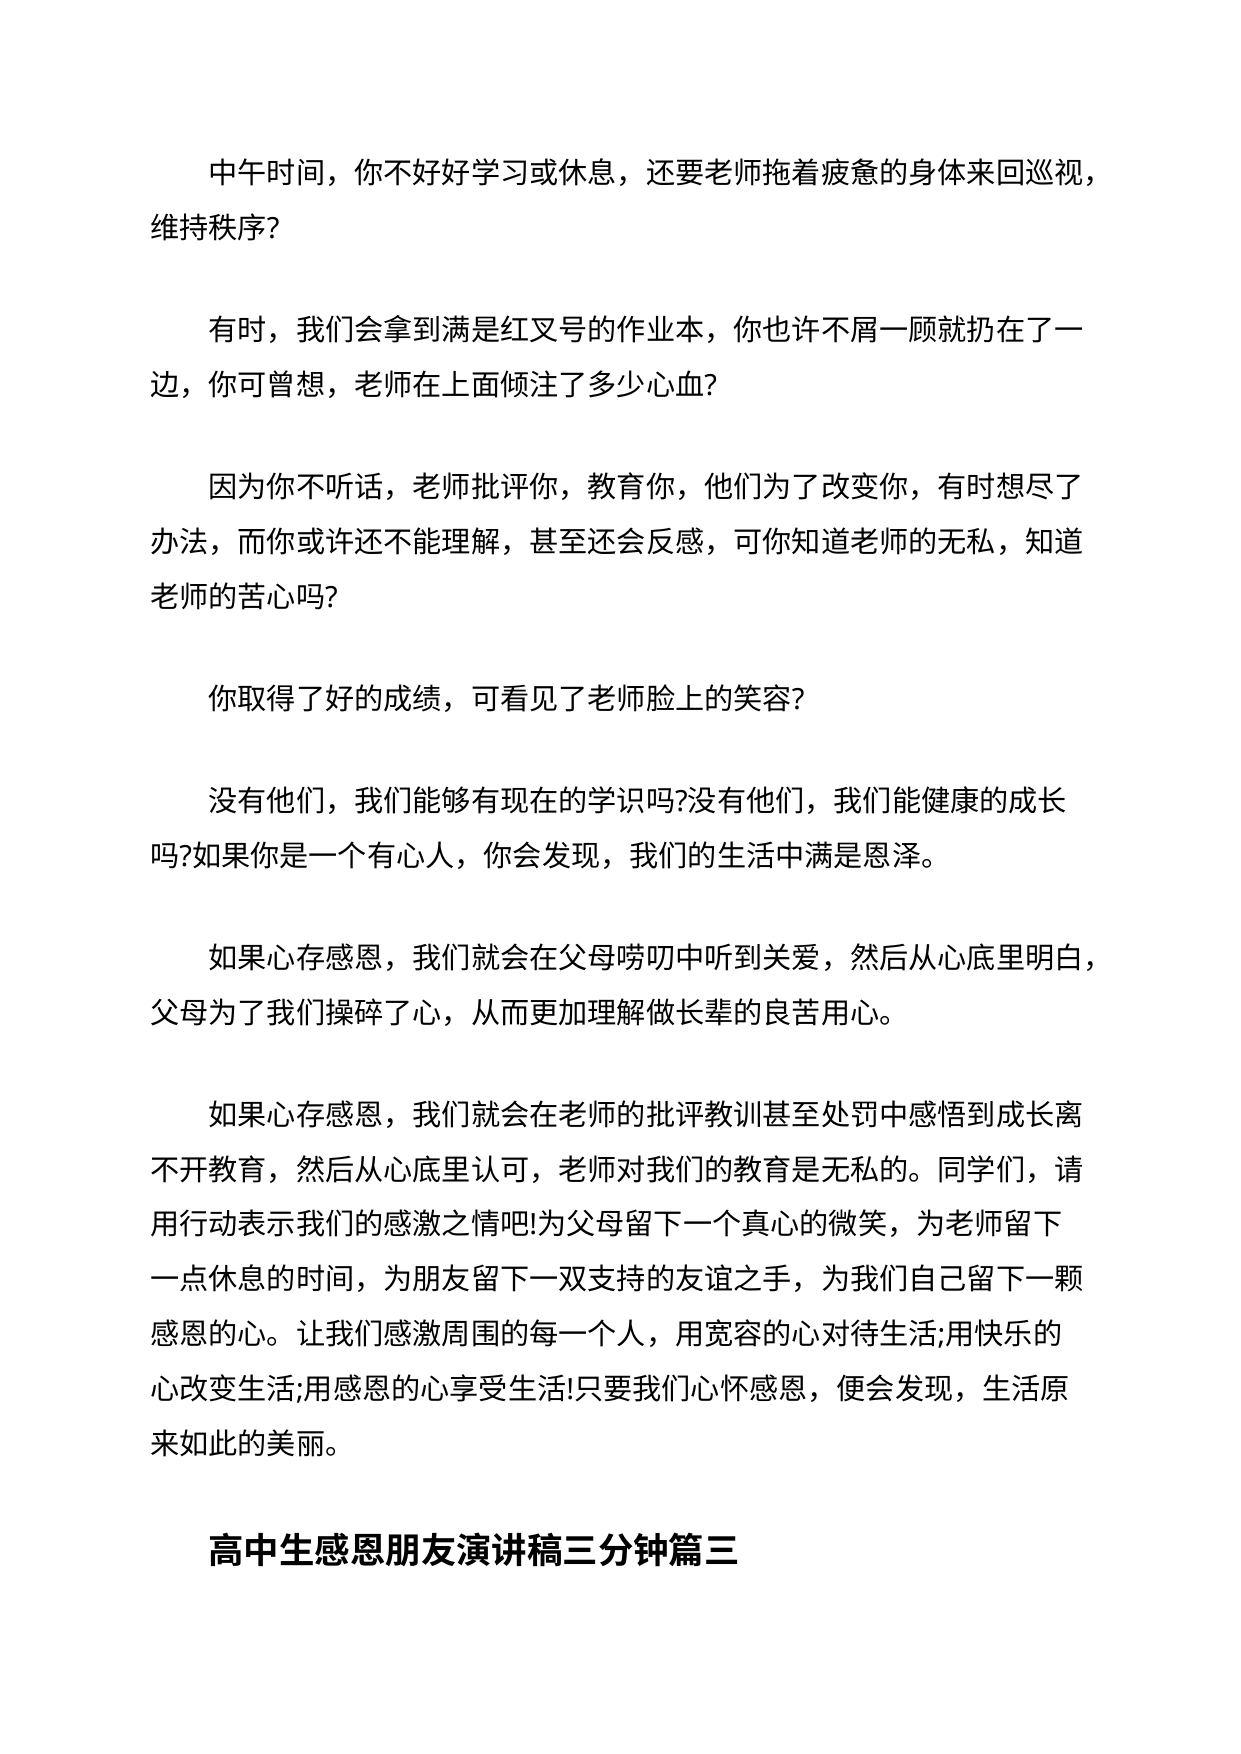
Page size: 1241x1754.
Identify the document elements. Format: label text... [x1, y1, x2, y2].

text 高中生感恩朋友演讲稿三分钟篇三 [150, 1523, 1090, 1574]
text 有时，我们会拿到满是红叉号的作业本，你也许不屑一顾就扔在了一边，你可曾想，老师在上面倾注了多少心血? [150, 307, 1090, 404]
text 如果心存感恩，我们就会在老师的批评教训甚至处罚中感悟到成长离不开教育，然后从心底里认可，老师对我们的教育是无私的。同学们，请用行动表示我们的感激之情吧!为父母留下一个真心的微笑，为老师留下一点休息的时间，为朋友留下一双支持的友谊之手，为我们自己留下一颗感恩的心。让我们感激周围的每一个人，用宽容的心对待生活;用快乐的心改变生活;用感恩的心享受生活!只要我们心怀感恩，便会发现，生活原来如此的美丽。 [150, 1091, 1090, 1463]
text 你取得了好的成绩，可看见了老师脸上的笑容? [150, 676, 1090, 718]
text 如果心存感恩，我们就会在父母唠叨中听到关爱，然后从心底里明白，父母为了我们操碎了心，从而更加理解做长辈的良苦用心。 [150, 934, 1090, 1032]
text 没有他们，我们能够有现在的学识吗?没有他们，我们能健康的成长吗?如果你是一个有心人，你会发现，我们的生活中满是恩泽。 [150, 777, 1090, 875]
text 因为你不听话，老师批评你，教育你，他们为了改变你，有时想尽了办法，而你或许还不能理解，甚至还会反感，可你知道老师的无私，知道老师的苦心吗? [150, 464, 1090, 616]
text 中午时间，你不好好学习或休息，还要老师拖着疲惫的身体来回巡视，维持秩序? [150, 150, 1090, 247]
